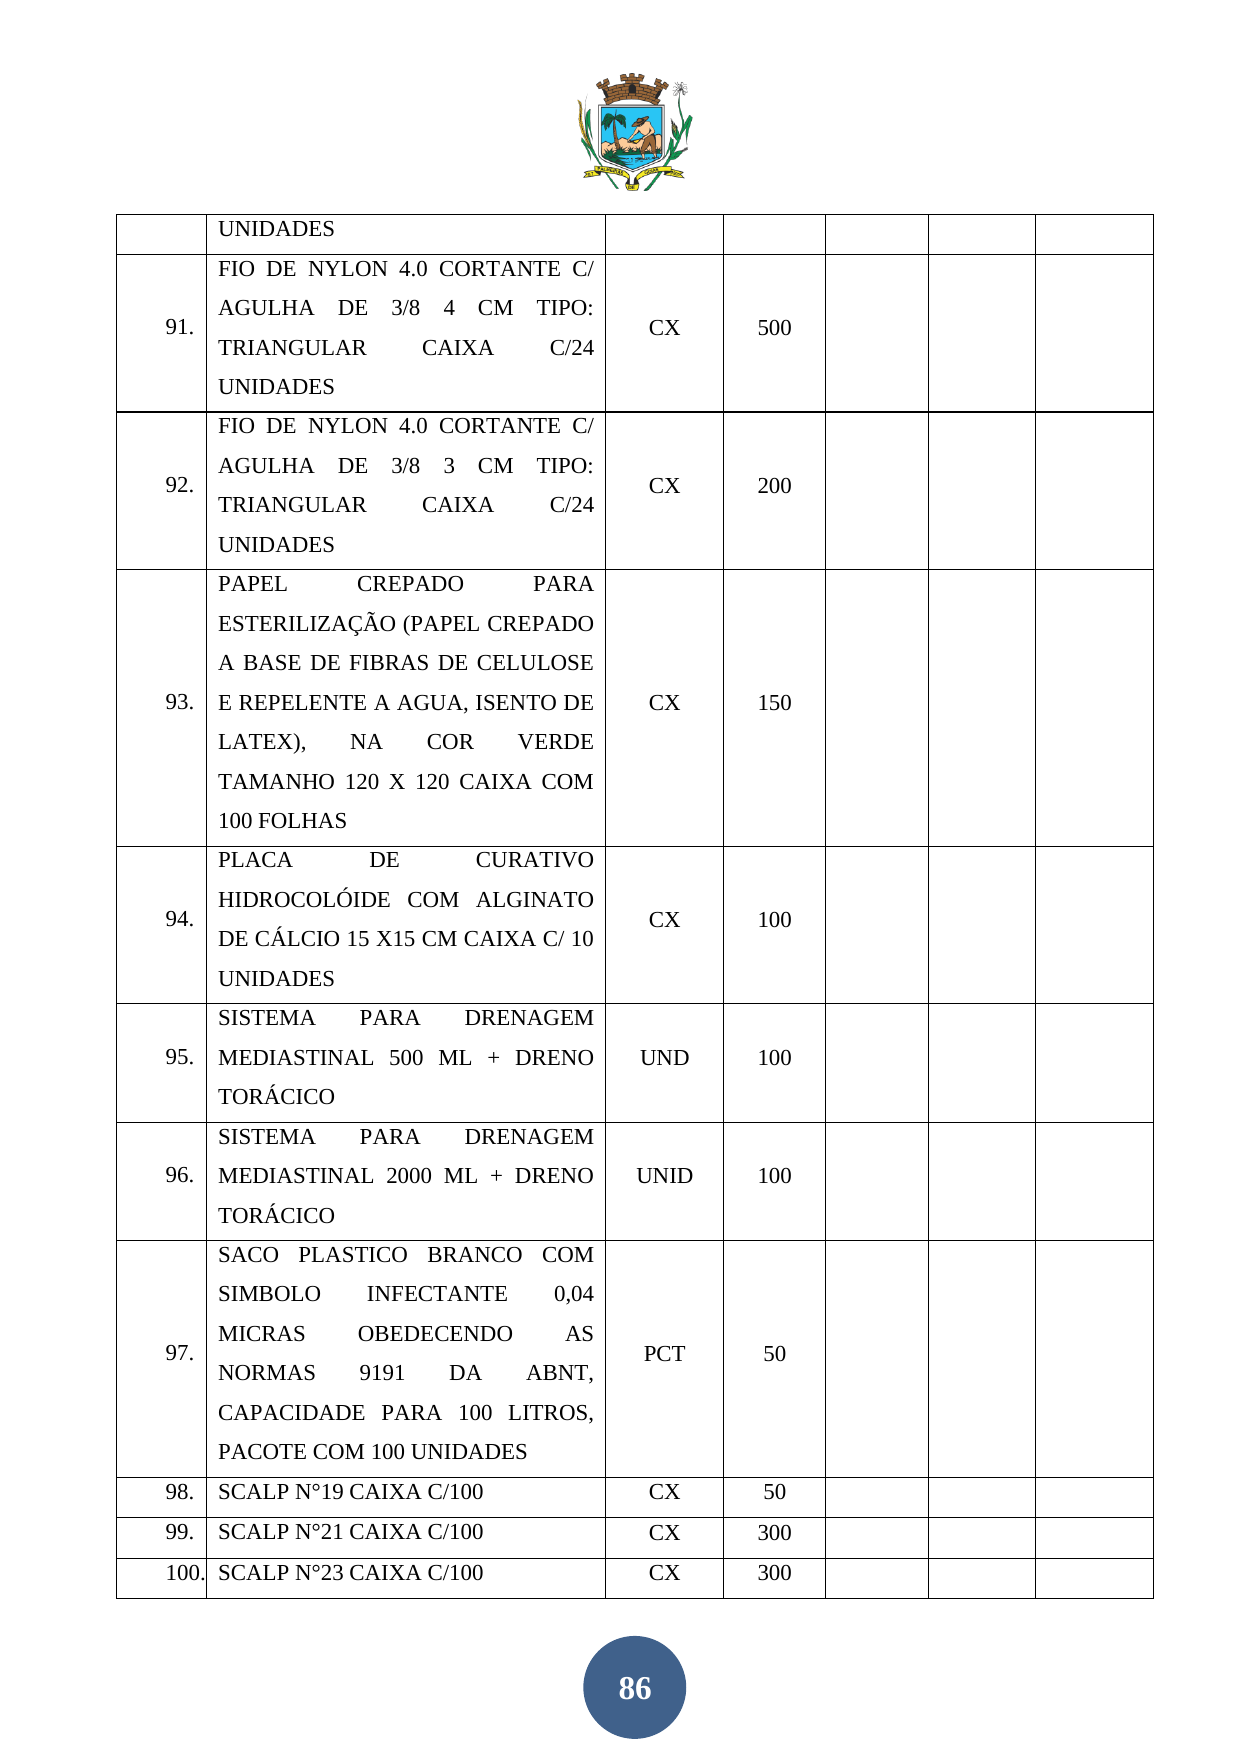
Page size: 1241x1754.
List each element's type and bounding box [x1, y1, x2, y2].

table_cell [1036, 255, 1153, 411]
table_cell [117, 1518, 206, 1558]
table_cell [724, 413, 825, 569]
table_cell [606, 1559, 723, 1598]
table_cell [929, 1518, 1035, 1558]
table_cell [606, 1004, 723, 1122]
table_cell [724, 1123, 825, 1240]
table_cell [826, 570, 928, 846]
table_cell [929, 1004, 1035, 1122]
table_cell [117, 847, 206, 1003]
picture [577, 73, 693, 191]
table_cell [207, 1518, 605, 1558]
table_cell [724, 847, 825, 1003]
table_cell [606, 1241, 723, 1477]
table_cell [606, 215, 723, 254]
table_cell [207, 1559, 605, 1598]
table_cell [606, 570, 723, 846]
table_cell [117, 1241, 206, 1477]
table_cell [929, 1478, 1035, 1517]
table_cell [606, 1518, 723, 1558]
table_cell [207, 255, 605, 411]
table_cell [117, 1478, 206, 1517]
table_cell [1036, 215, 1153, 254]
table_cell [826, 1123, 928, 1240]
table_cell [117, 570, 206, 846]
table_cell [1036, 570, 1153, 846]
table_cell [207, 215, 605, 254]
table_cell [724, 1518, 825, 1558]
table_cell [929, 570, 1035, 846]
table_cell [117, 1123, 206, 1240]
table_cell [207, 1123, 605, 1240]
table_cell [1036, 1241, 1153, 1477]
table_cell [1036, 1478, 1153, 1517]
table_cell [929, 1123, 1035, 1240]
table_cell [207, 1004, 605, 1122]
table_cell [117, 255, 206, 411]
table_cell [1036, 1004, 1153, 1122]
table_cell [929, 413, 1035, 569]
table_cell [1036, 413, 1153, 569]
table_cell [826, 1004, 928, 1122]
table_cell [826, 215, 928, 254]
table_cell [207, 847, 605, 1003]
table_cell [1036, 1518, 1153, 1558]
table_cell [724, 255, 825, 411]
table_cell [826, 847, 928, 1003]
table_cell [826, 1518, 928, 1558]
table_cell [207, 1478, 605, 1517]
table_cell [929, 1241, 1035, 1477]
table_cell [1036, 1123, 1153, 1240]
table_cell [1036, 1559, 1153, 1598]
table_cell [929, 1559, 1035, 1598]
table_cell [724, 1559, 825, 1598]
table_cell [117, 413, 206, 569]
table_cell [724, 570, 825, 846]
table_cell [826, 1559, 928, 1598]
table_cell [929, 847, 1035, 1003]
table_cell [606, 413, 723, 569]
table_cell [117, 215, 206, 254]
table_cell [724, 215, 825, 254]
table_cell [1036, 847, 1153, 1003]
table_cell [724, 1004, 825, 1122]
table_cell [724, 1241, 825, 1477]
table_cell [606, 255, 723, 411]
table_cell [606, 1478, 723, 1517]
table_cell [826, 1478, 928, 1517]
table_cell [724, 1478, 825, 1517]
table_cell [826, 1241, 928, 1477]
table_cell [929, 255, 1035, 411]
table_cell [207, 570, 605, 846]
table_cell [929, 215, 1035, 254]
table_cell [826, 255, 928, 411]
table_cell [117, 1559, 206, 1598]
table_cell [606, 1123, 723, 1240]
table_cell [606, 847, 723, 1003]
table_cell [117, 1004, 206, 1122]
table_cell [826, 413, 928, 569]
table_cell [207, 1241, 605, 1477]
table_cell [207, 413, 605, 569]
